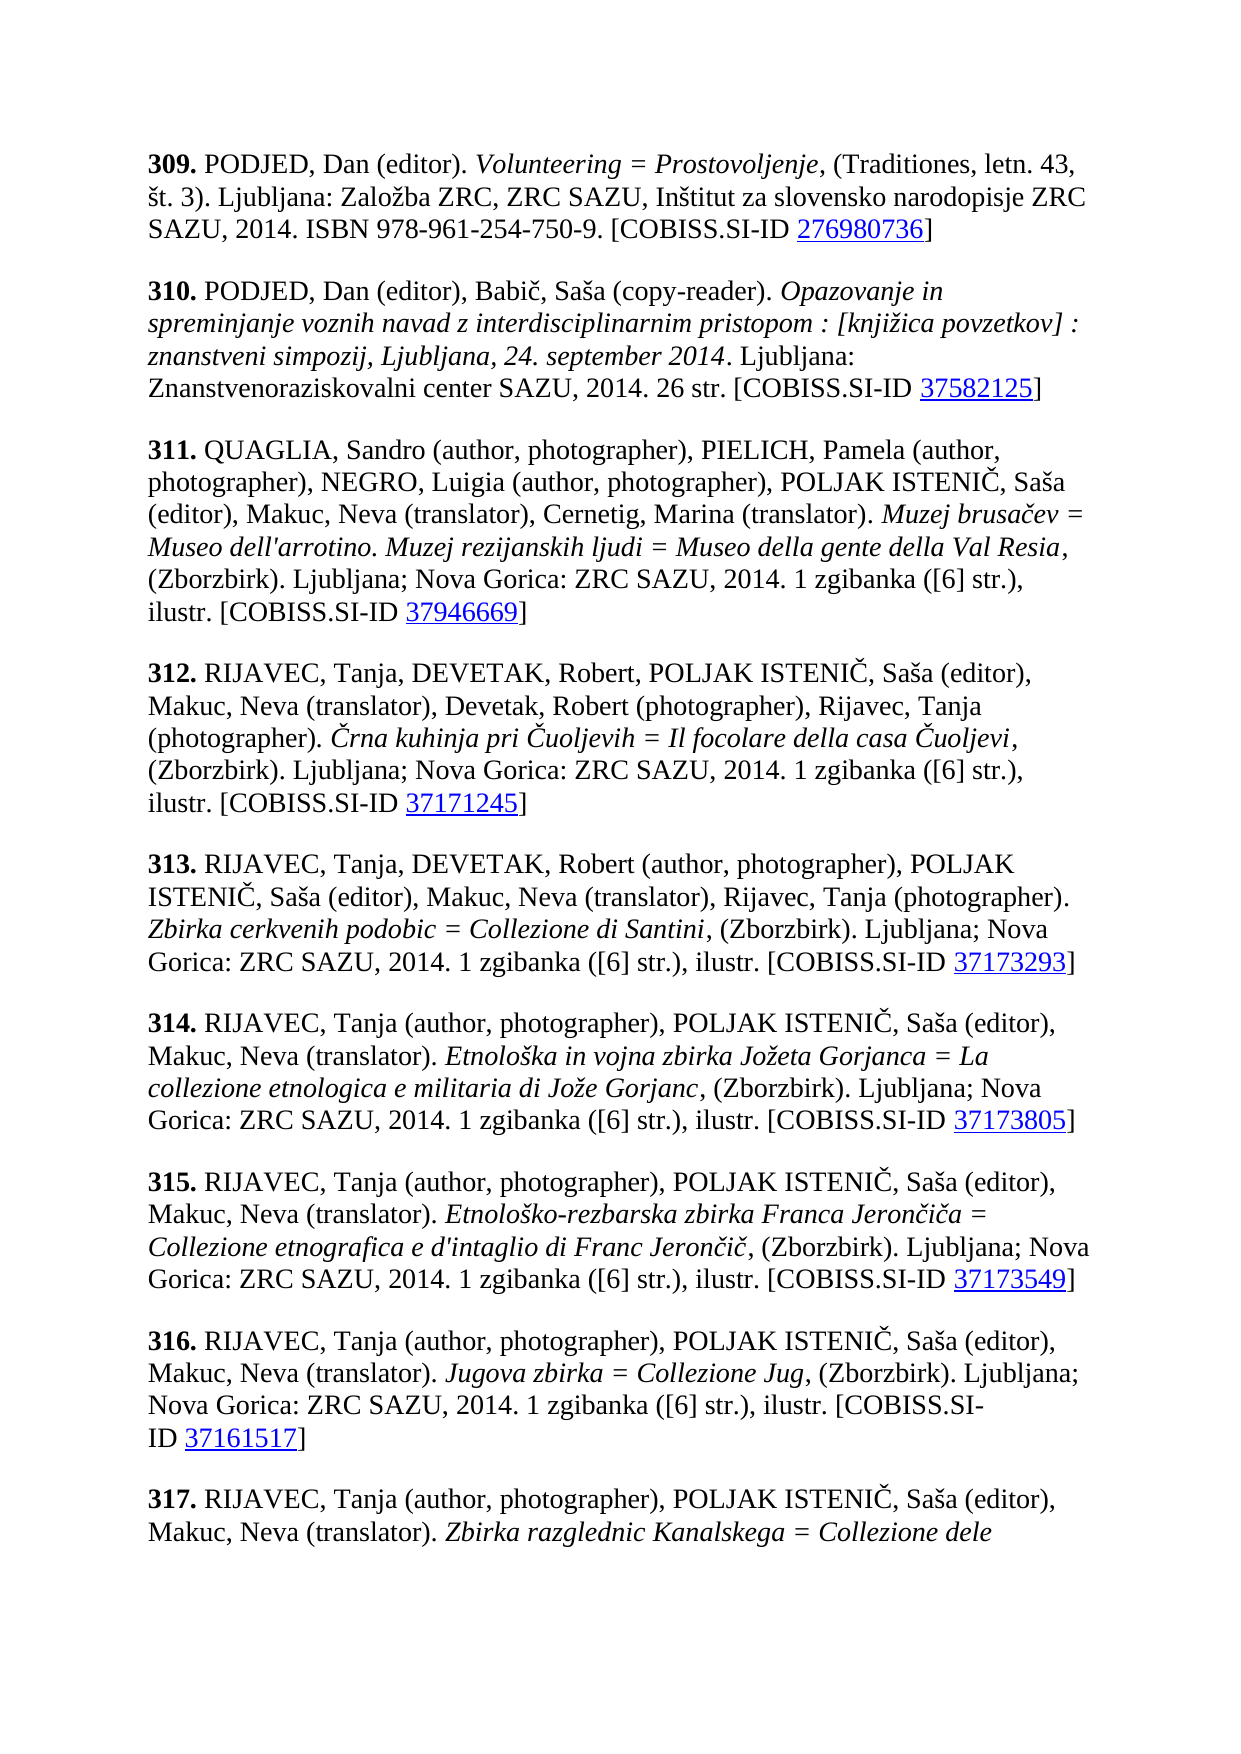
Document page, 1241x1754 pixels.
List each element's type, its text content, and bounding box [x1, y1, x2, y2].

text 313. RIJAVEC, Tanja, DEVETAK, Robert (author, photographer), POLJAK ISTENIČ, Saša (editor), Makuc, Neva (translator), Rijavec, Tanja (photographer). Zbirka cerkvenih podobic = Collezione di Santini, (Zborzbirk). Ljubljana; Nova Gorica: ZRC SAZU, 2014. 1 zgibanka ([6] str.), ilustr. [COBISS.SI-ID 37173293] [148, 847, 1093, 977]
text 309. PODJED, Dan (editor). Volunteering = Prostovoljenje, (Traditiones, letn. 43, št. 3). Ljubljana: Založba ZRC, ZRC SAZU, Inštitut za slovensko narodopisje ZRC SAZU, 2014. ISBN 978-961-254-750-9. [COBISS.SI-ID 276980736] [148, 148, 1093, 245]
text 312. RIJAVEC, Tanja, DEVETAK, Robert, POLJAK ISTENIČ, Saša (editor), Makuc, Neva (translator), Devetak, Robert (photographer), Rijavec, Tanja (photographer). Črna kuhinja pri Čuoljevih = Il focolare della casa Čuoljevi, (Zborzbirk). Ljubljana; Nova Gorica: ZRC SAZU, 2014. 1 zgibanka ([6] str.), ilustr. [COBISS.SI-ID 37171245] [148, 656, 1093, 818]
text 314. RIJAVEC, Tanja (author, photographer), POLJAK ISTENIČ, Saša (editor), Makuc, Neva (translator). Etnološka in vojna zbirka Jožeta Gorjanca = La collezione etnologica e militaria di Jože Gorjanc, (Zborzbirk). Ljubljana; Nova Gorica: ZRC SAZU, 2014. 1 zgibanka ([6] str.), ilustr. [COBISS.SI-ID 37173805] [148, 1006, 1093, 1136]
text 316. RIJAVEC, Tanja (author, photographer), POLJAK ISTENIČ, Saša (editor), Makuc, Neva (translator). Jugova zbirka = Collezione Jug, (Zborzbirk). Ljubljana; Nova Gorica: ZRC SAZU, 2014. 1 zgibanka ([6] str.), ilustr. [COBISS.SI-ID 37161517] [148, 1324, 1093, 1453]
text 315. RIJAVEC, Tanja (author, photographer), POLJAK ISTENIČ, Saša (editor), Makuc, Neva (translator). Etnološko-rezbarska zbirka Franca Jerončiča = Collezione etnografica e d'intaglio di Franc Jerončič, (Zborzbirk). Ljubljana; Nova Gorica: ZRC SAZU, 2014. 1 zgibanka ([6] str.), ilustr. [COBISS.SI-ID 37173549] [148, 1165, 1093, 1294]
text 311. QUAGLIA, Sandro (author, photographer), PIELICH, Pamela (author, photographer), NEGRO, Luigia (author, photographer), POLJAK ISTENIČ, Saša (editor), Makuc, Neva (translator), Cernetig, Marina (translator). Muzej brusačev = Museo dell'arrotino. Muzej rezijanskih ljudi = Museo della gente della Val Resia, (Zborzbirk). Ljubljana; Nova Gorica: ZRC SAZU, 2014. 1 zgibanka ([6] str.), ilustr. [COBISS.SI-ID 37946669] [148, 433, 1093, 627]
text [148, 1482, 1093, 1547]
text 310. PODJED, Dan (editor), Babič, Saša (copy-reader). Opazovanje in spreminjanje voznih navad z interdisciplinarnim pristopom : [knjižica povzetkov] : znanstveni simpozij, Ljubljana, 24. september 2014. Ljubljana: Znanstvenoraziskovalni center SAZU, 2014. 26 str. [COBISS.SI-ID 37582125] [148, 274, 1093, 403]
